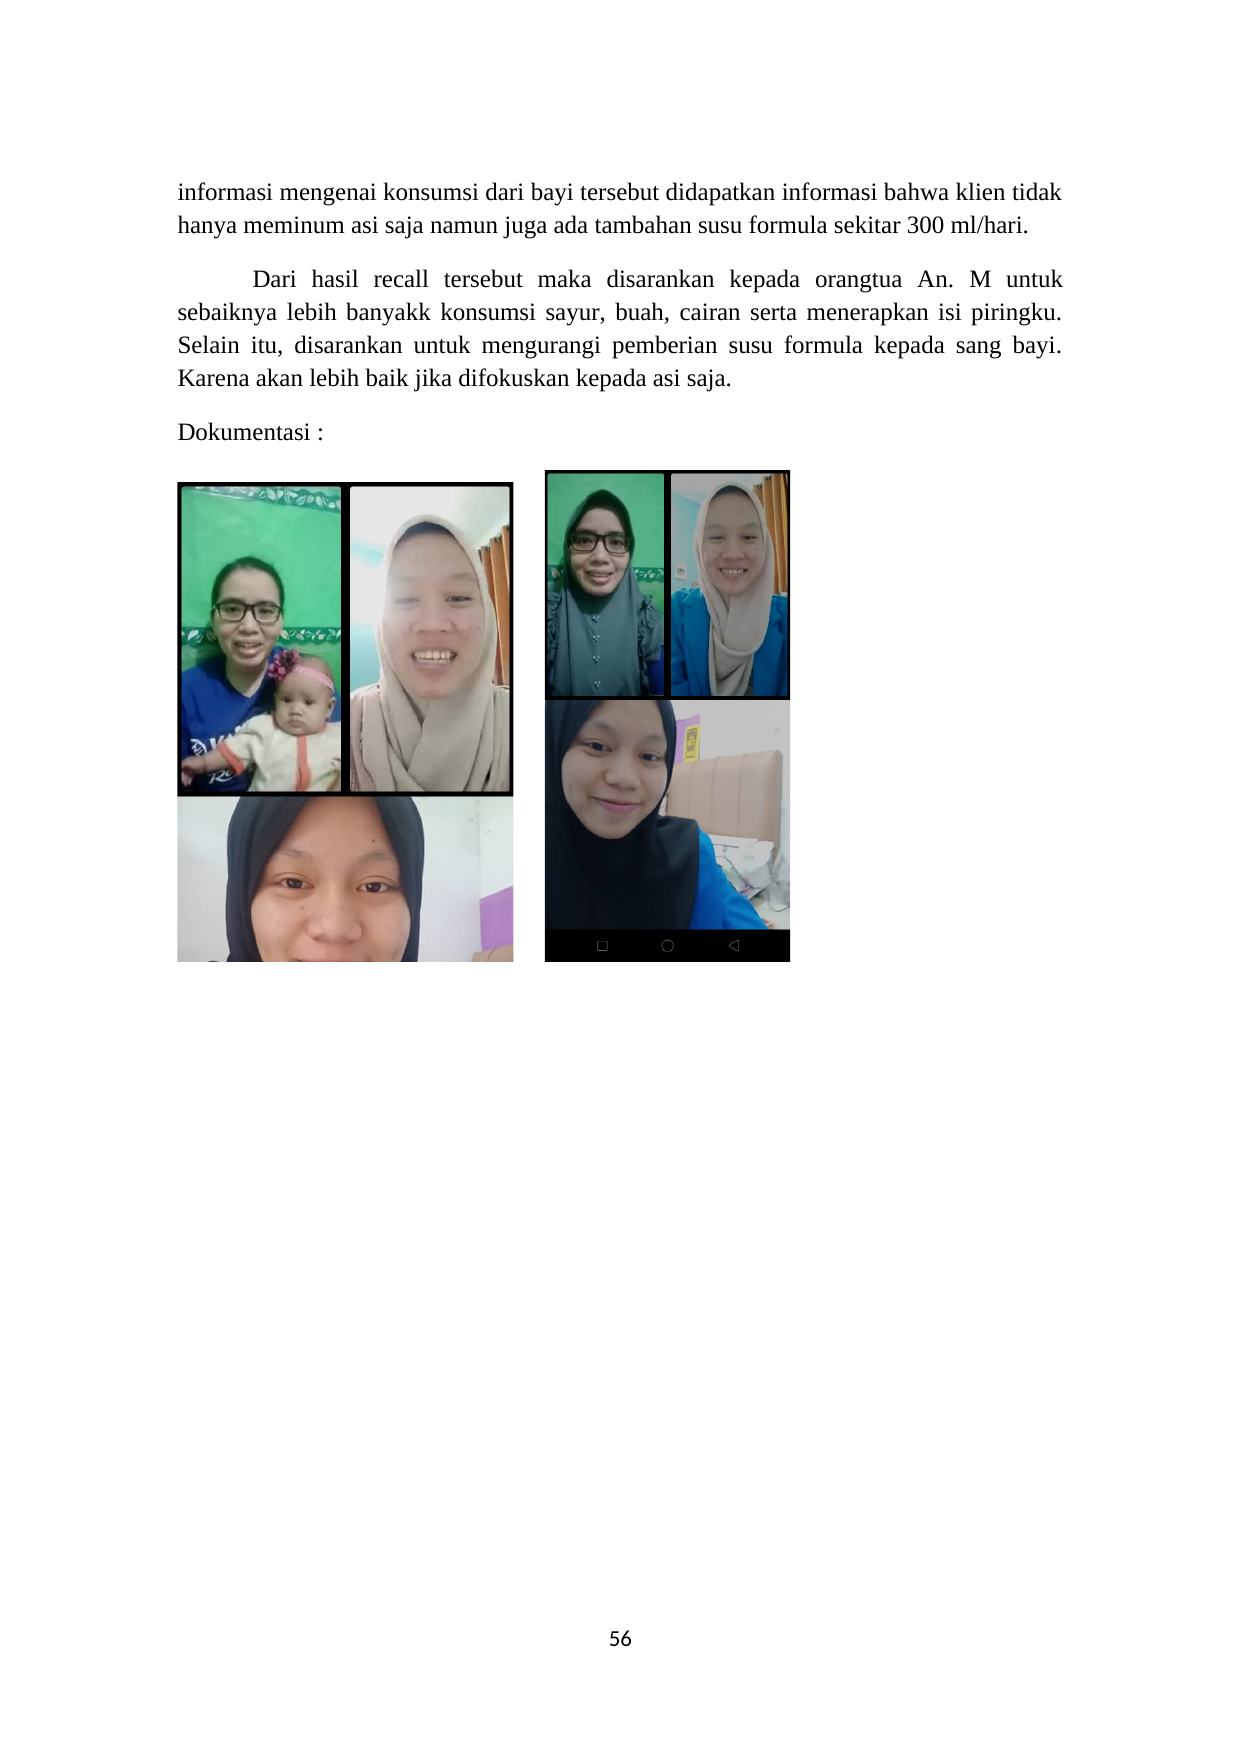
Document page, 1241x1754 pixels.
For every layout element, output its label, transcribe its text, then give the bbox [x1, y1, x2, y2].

text Dari hasil recall tersebut maka disarankan kepada orangtua An. M untuk sebaiknya lebih banyakk konsumsi sayur, buah, cairan serta menerapkan isi piringku. Selain itu, disarankan untuk mengurangi pemberian susu formula kepada sang bayi. Karena akan lebih baik jika difokuskan kepada asi saja. [177, 264, 1063, 392]
text Dokumentasi : [177, 417, 1063, 446]
picture [544, 470, 790, 962]
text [177, 177, 1063, 239]
picture [177, 482, 514, 962]
